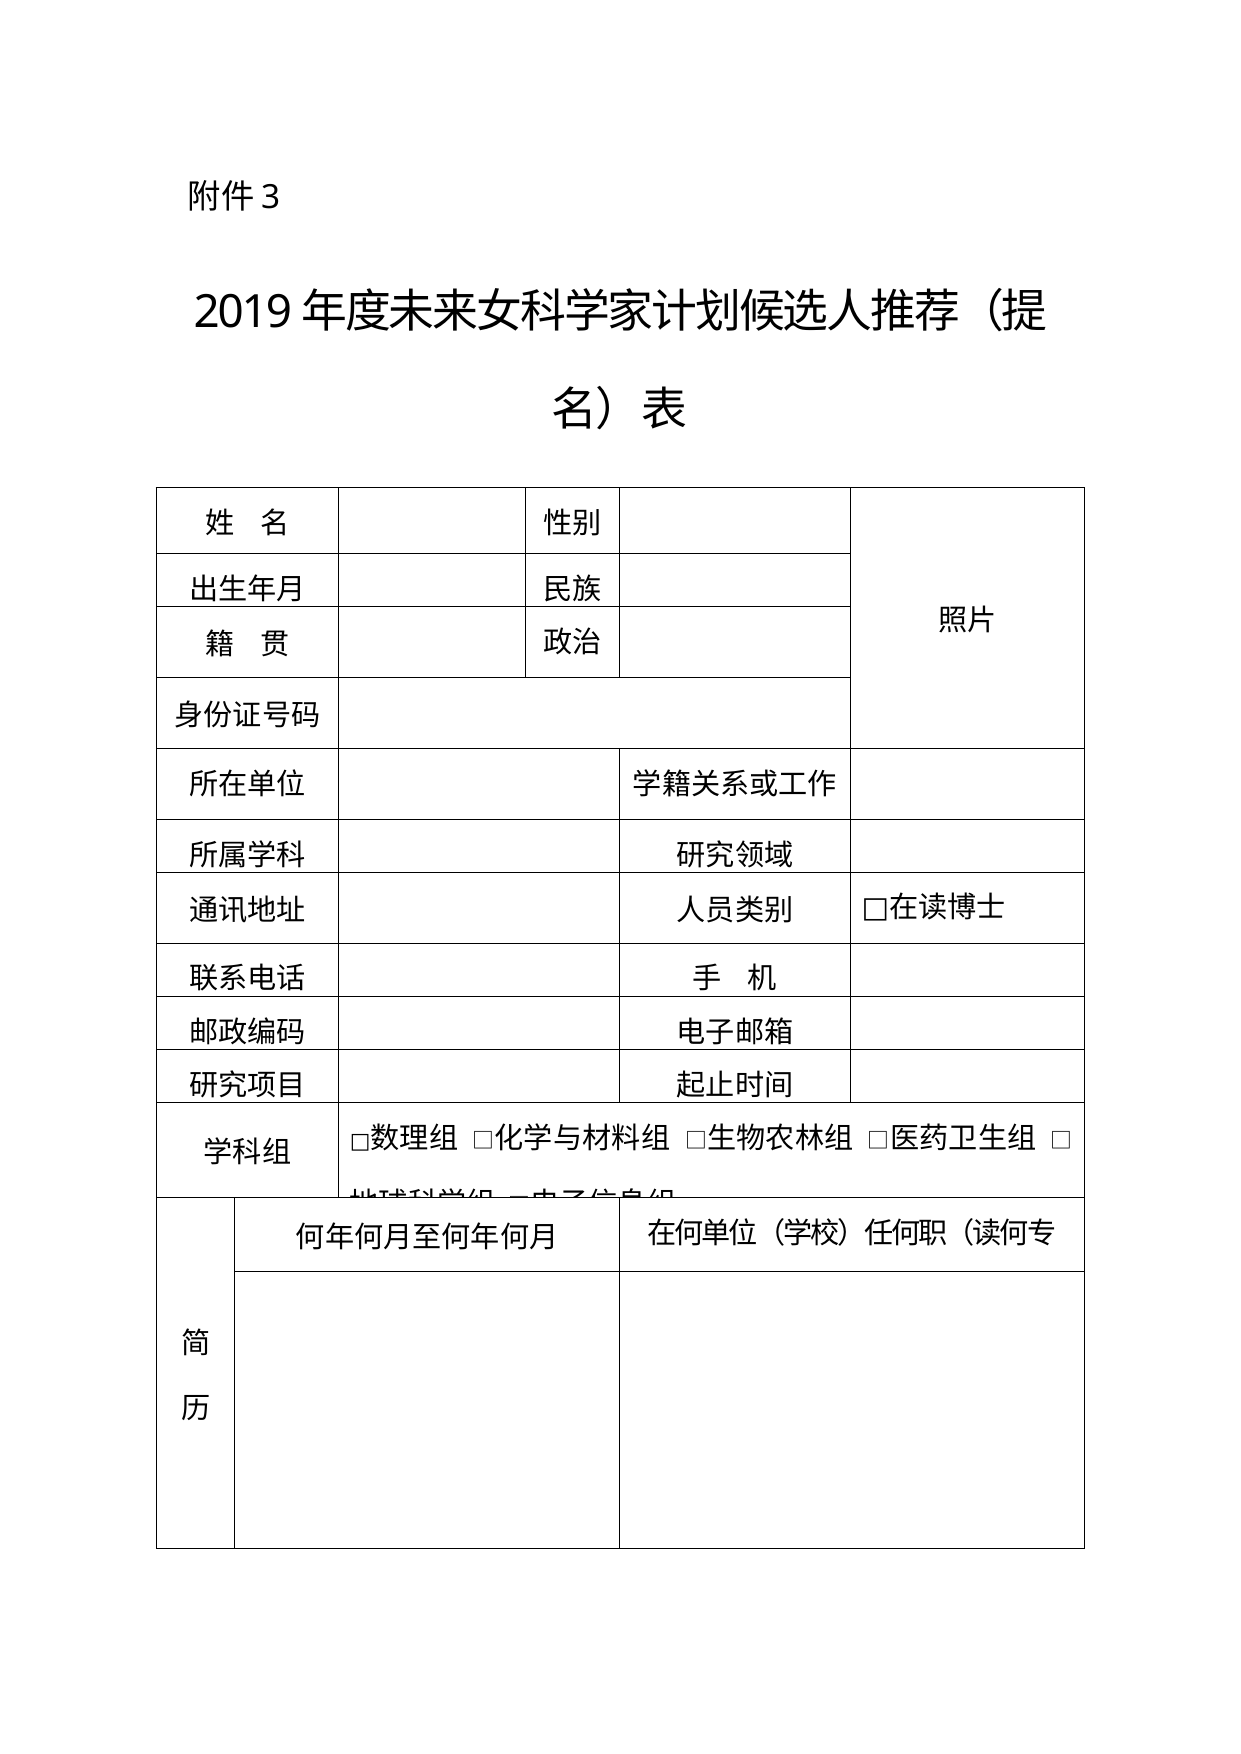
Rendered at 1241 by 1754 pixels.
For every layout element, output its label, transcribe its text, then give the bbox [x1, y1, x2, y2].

table_cell 联系电话 [157, 944, 338, 996]
table_cell [851, 997, 1084, 1049]
table_cell 所在单位 或学校 [157, 749, 338, 819]
table_cell [339, 678, 850, 748]
table_header [620, 488, 850, 553]
table_cell □数理组 □化学与材料组 □生物农林组 □医药卫生组 □地球科学组 □电子信息组 [339, 1103, 1084, 1197]
table_cell 研究领域 [620, 820, 850, 872]
table_cell 手 机 [620, 944, 850, 996]
text 2019年度未来女科学家计划候选人推荐（提名）表 [187, 243, 1053, 438]
table_cell 何年何月至何年何月 [235, 1198, 619, 1271]
table_cell 电子邮箱 [620, 997, 850, 1049]
table_cell 人员类别 [620, 873, 850, 943]
table_cell 在何单位（学校）任何职（读何专业） [620, 1198, 1084, 1271]
table_cell [620, 554, 850, 606]
table_cell 所属学科 [157, 820, 338, 872]
table_cell [235, 1272, 619, 1548]
table_cell [339, 1050, 619, 1102]
table_cell [620, 607, 850, 677]
table_cell 研究项目 [157, 1050, 338, 1102]
table_cell [339, 554, 525, 606]
table_cell [339, 749, 619, 819]
table_cell [851, 944, 1084, 996]
table_cell [851, 749, 1084, 819]
table_cell [339, 607, 525, 677]
table_cell [339, 944, 619, 996]
table_cell [851, 1050, 1084, 1102]
table_cell 学科组 [157, 1103, 338, 1197]
table_cell 出生年月 [157, 554, 338, 606]
table_cell [339, 997, 619, 1049]
table_header 性别 [526, 488, 619, 553]
table_cell 政治面貌 [526, 607, 619, 677]
table_header 姓 名 [157, 488, 338, 553]
table_header [339, 488, 525, 553]
table_cell 身份证号码 [157, 678, 338, 748]
table_cell 邮政编码 [157, 997, 338, 1049]
table_cell 起止时间 [620, 1050, 850, 1102]
table_cell 通讯地址 [157, 873, 338, 943]
table_cell □在读博士 □在站博士后 [851, 873, 1084, 943]
table_header 照片 [851, 488, 1084, 748]
text 附件3 [187, 162, 1053, 227]
table_cell [620, 1272, 1084, 1548]
table_cell 籍 贯 [157, 607, 338, 677]
table_cell 民族 [526, 554, 619, 606]
table_cell [339, 873, 619, 943]
table_cell 学籍关系或工作关系所在单位 [620, 749, 850, 819]
table_cell [851, 820, 1084, 872]
table_cell 简 历 [157, 1198, 234, 1548]
table_cell [339, 820, 619, 872]
